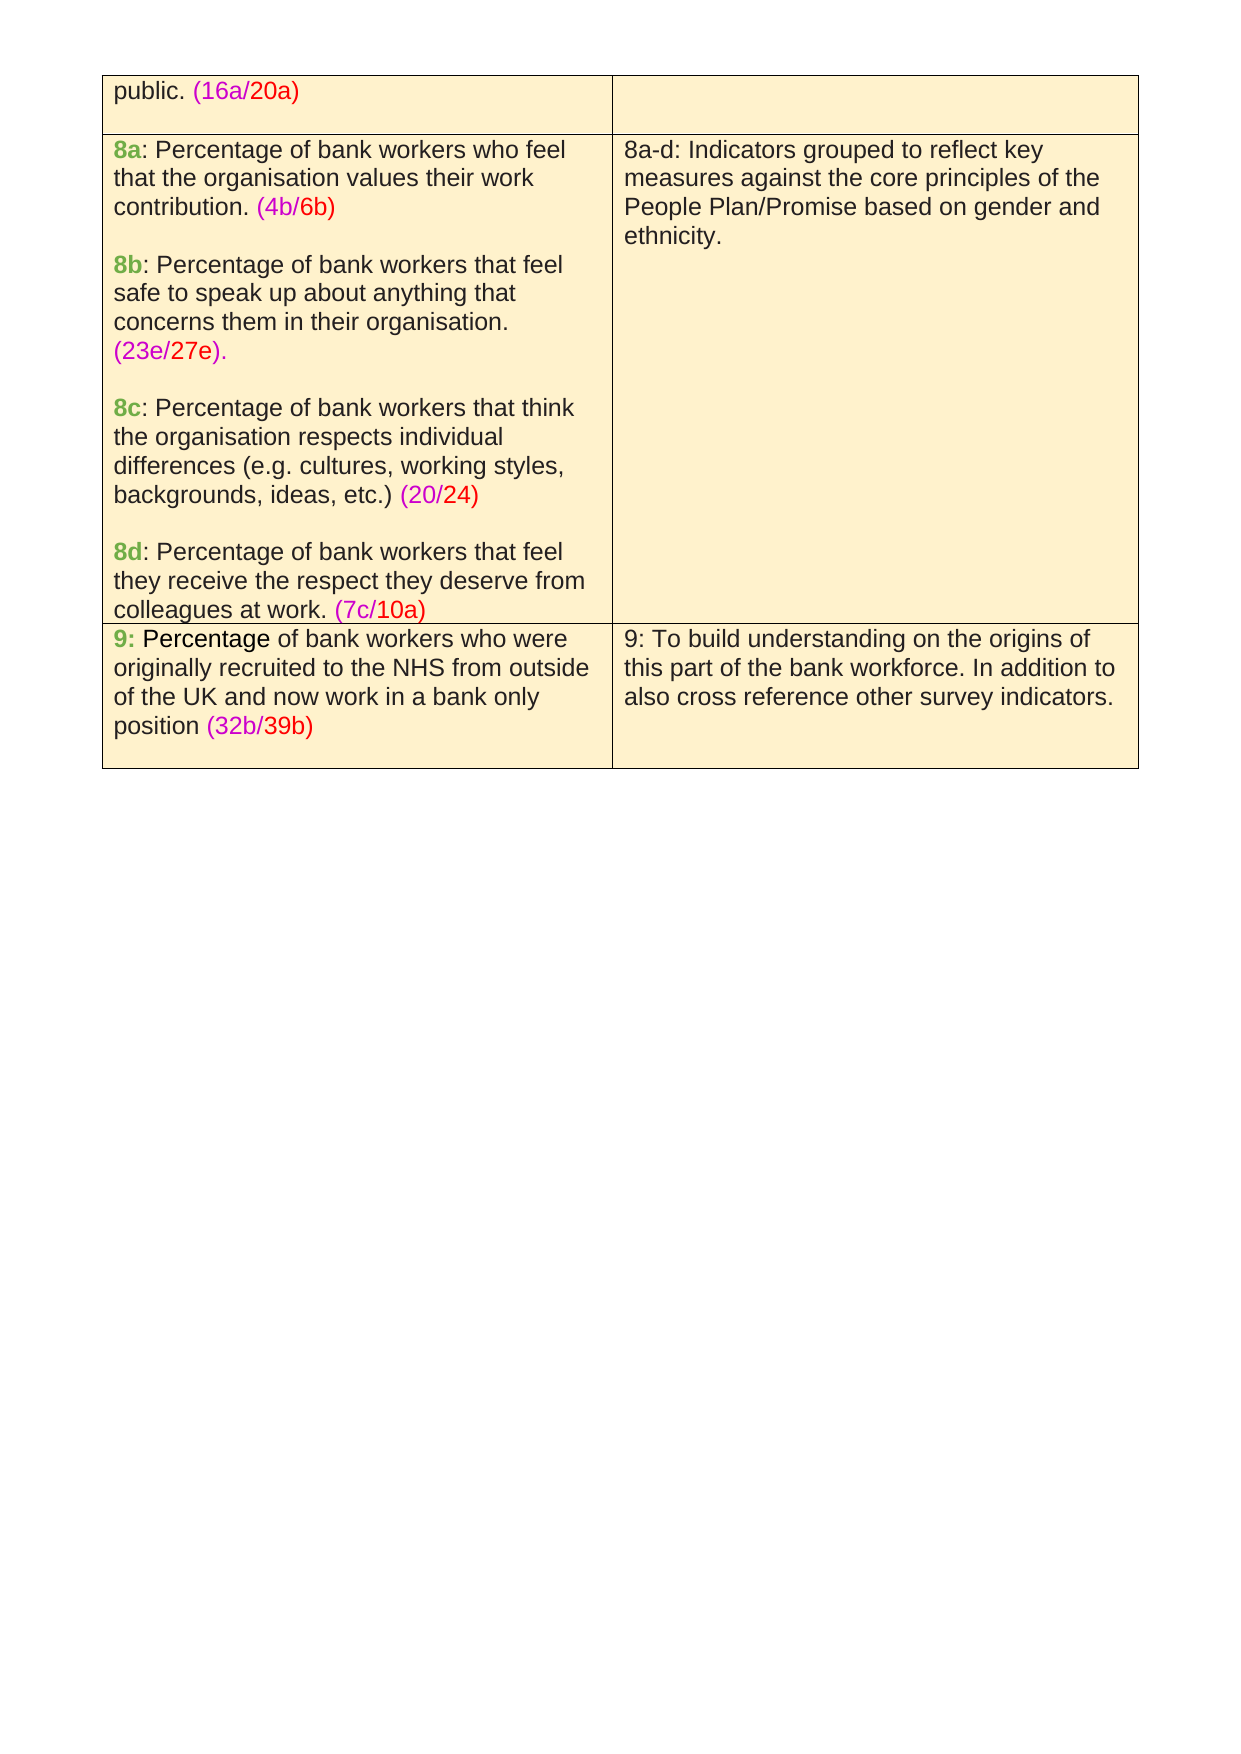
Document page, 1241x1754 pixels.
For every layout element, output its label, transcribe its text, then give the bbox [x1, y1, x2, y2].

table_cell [613, 76, 1138, 133]
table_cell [103, 76, 612, 133]
table_cell 9: Percentage of bank workers who were originally recruited to the NHS from outside of the UK and now work in a bank only position (32b/39b) [103, 624, 612, 768]
table_cell 8a-d: Indicators grouped to reflect key measures against the core principles of the People Plan/Promise based on gender and ethnicity. [613, 135, 1138, 623]
table_cell 8a: Percentage of bank workers who feel that the organisation values their work contribution. (4b/6b) 8b: Percentage of bank workers that feel safe to speak up about anything that concerns them in their organisation. (23e/27e). 8c: Percentage of bank workers that think the organisation respects individual differences (e.g. cultures, working styles, backgrounds, ideas, etc.) (20/24) 8d: Percentage of bank workers that feel they receive the respect they deserve from colleagues at work. (7c/10a) [103, 135, 612, 623]
table_cell 9: To build understanding on the origins of this part of the bank workforce. In addition to also cross reference other survey indicators. [613, 624, 1138, 768]
